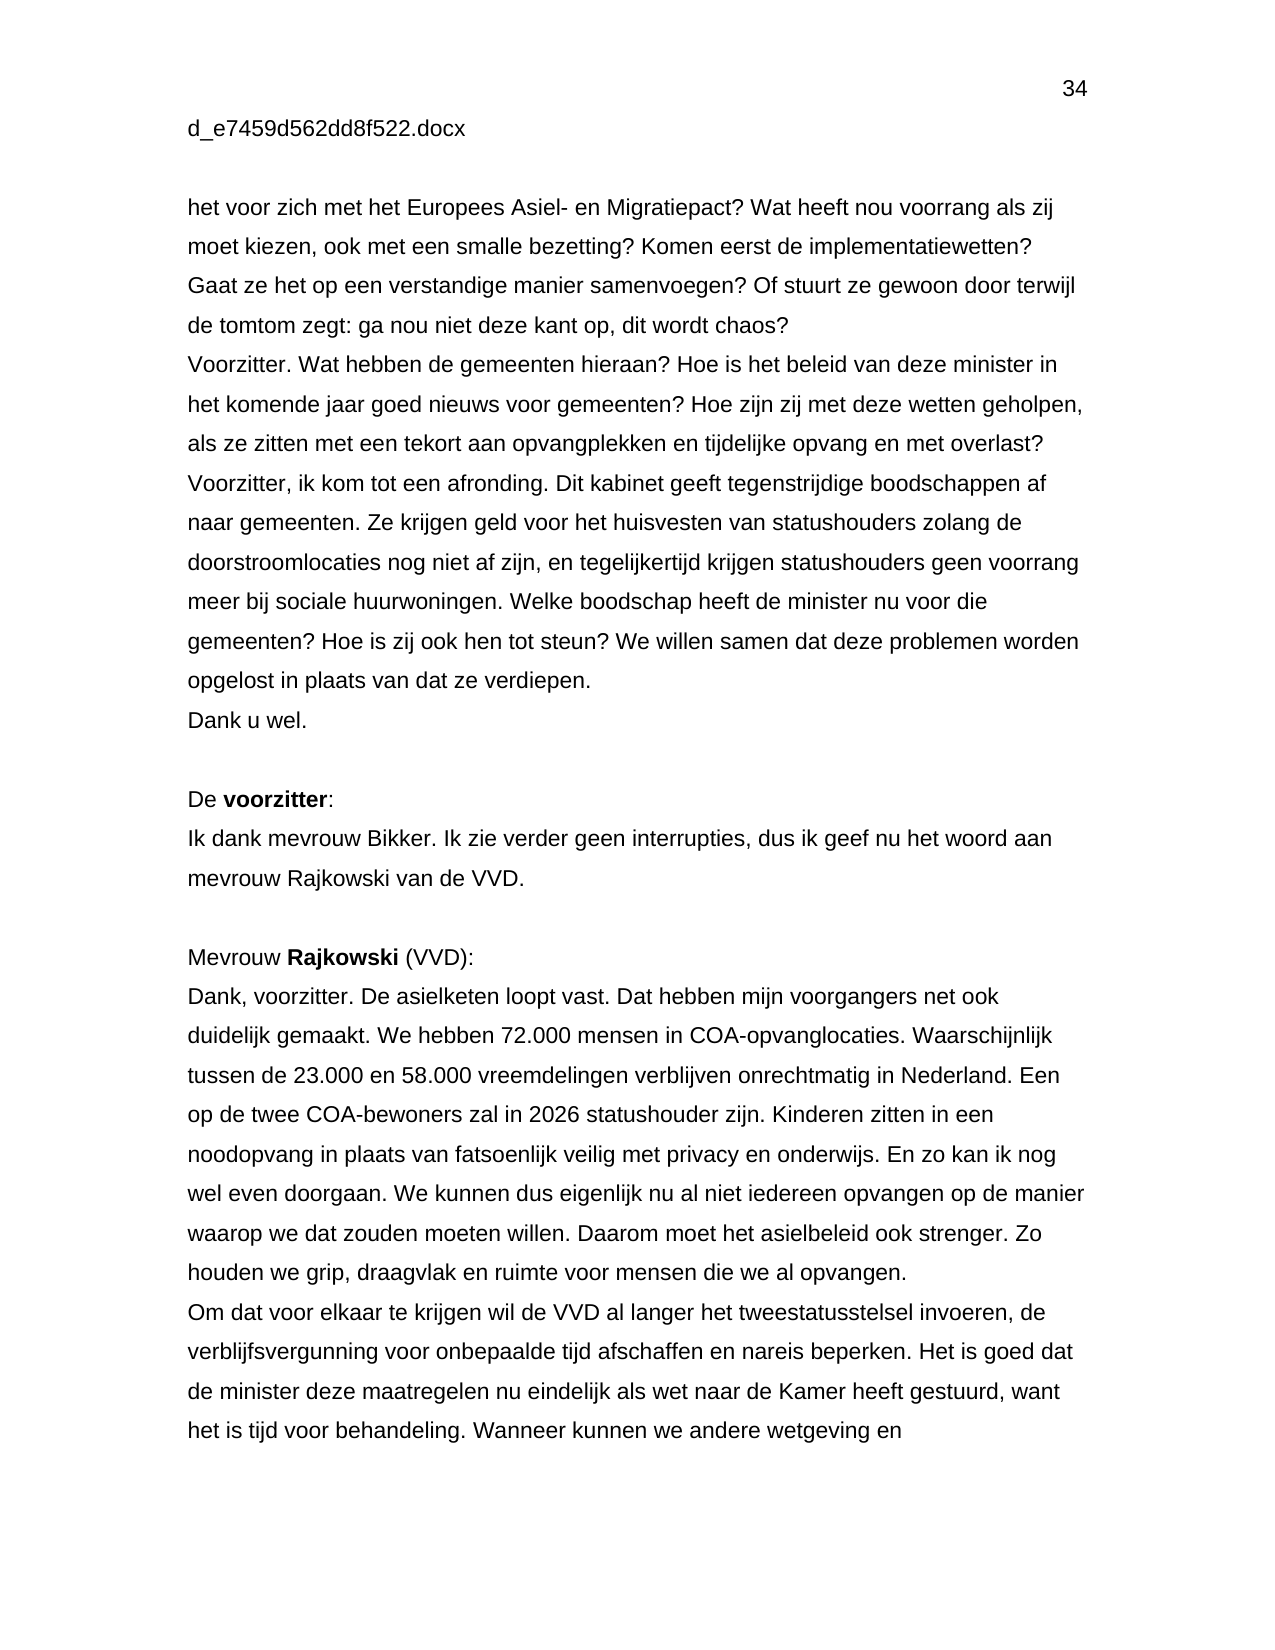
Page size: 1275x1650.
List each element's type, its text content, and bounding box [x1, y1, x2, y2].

text Dank, voorzitter. De asielketen loopt vast. Dat hebben mijn voorgangers net ook duidelijk gemaakt. We hebben 72.000 mensen in COA-opvanglocaties. Waarschijnlijk tussen de 23.000 en 58.000 vreemdelingen verblijven onrechtmatig in Nederland. Een op de twee COA-bewoners zal in 2026 statushouder zijn. Kinderen zitten in een noodopvang in plaats van fatsoenlijk veilig met privacy en onderwijs. En zo kan ik nog wel even doorgaan. We kunnen dus eigenlijk nu al niet iedereen opvangen op de manier waarop we dat zouden moeten willen. Daarom moet het asielbeleid ook strenger. Zo houden we grip, draagvlak en ruimte voor mensen die we al opvangen. [187, 983, 1087, 1286]
text Voorzitter, ik kom tot een afronding. Dit kabinet geeft tegenstrijdige boodschappen af naar gemeenten. Ze krijgen geld voor het huisvesten van statushouders zolang de doorstroomlocaties nog niet af zijn, en tegelijkertijd krijgen statushouders geen voorrang meer bij sociale huurwoningen. Welke boodschap heeft de minister nu voor die gemeenten? Hoe is zij ook hen tot steun? We willen samen dat deze problemen worden opgelost in plaats van dat ze verdiepen. [187, 470, 1087, 693]
text Ik dank mevrouw Bikker. Ik zie verder geen interrupties, dus ik geef nu het woord aan mevrouw Rajkowski van de VVD. [187, 825, 1087, 891]
text De voorzitter: [187, 786, 1087, 812]
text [187, 1299, 1087, 1444]
text Dank u wel. [187, 707, 1087, 733]
text Voorzitter. Wat hebben de gemeenten hieraan? Hoe is het beleid van deze minister in het komende jaar goed nieuws voor gemeenten? Hoe zijn zij met deze wetten geholpen, als ze zitten met een tekort aan opvangplekken en tijdelijke opvang en met overlast? [187, 351, 1087, 457]
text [187, 193, 1087, 338]
text Mevrouw Rajkowski (VVD): [187, 943, 1087, 970]
